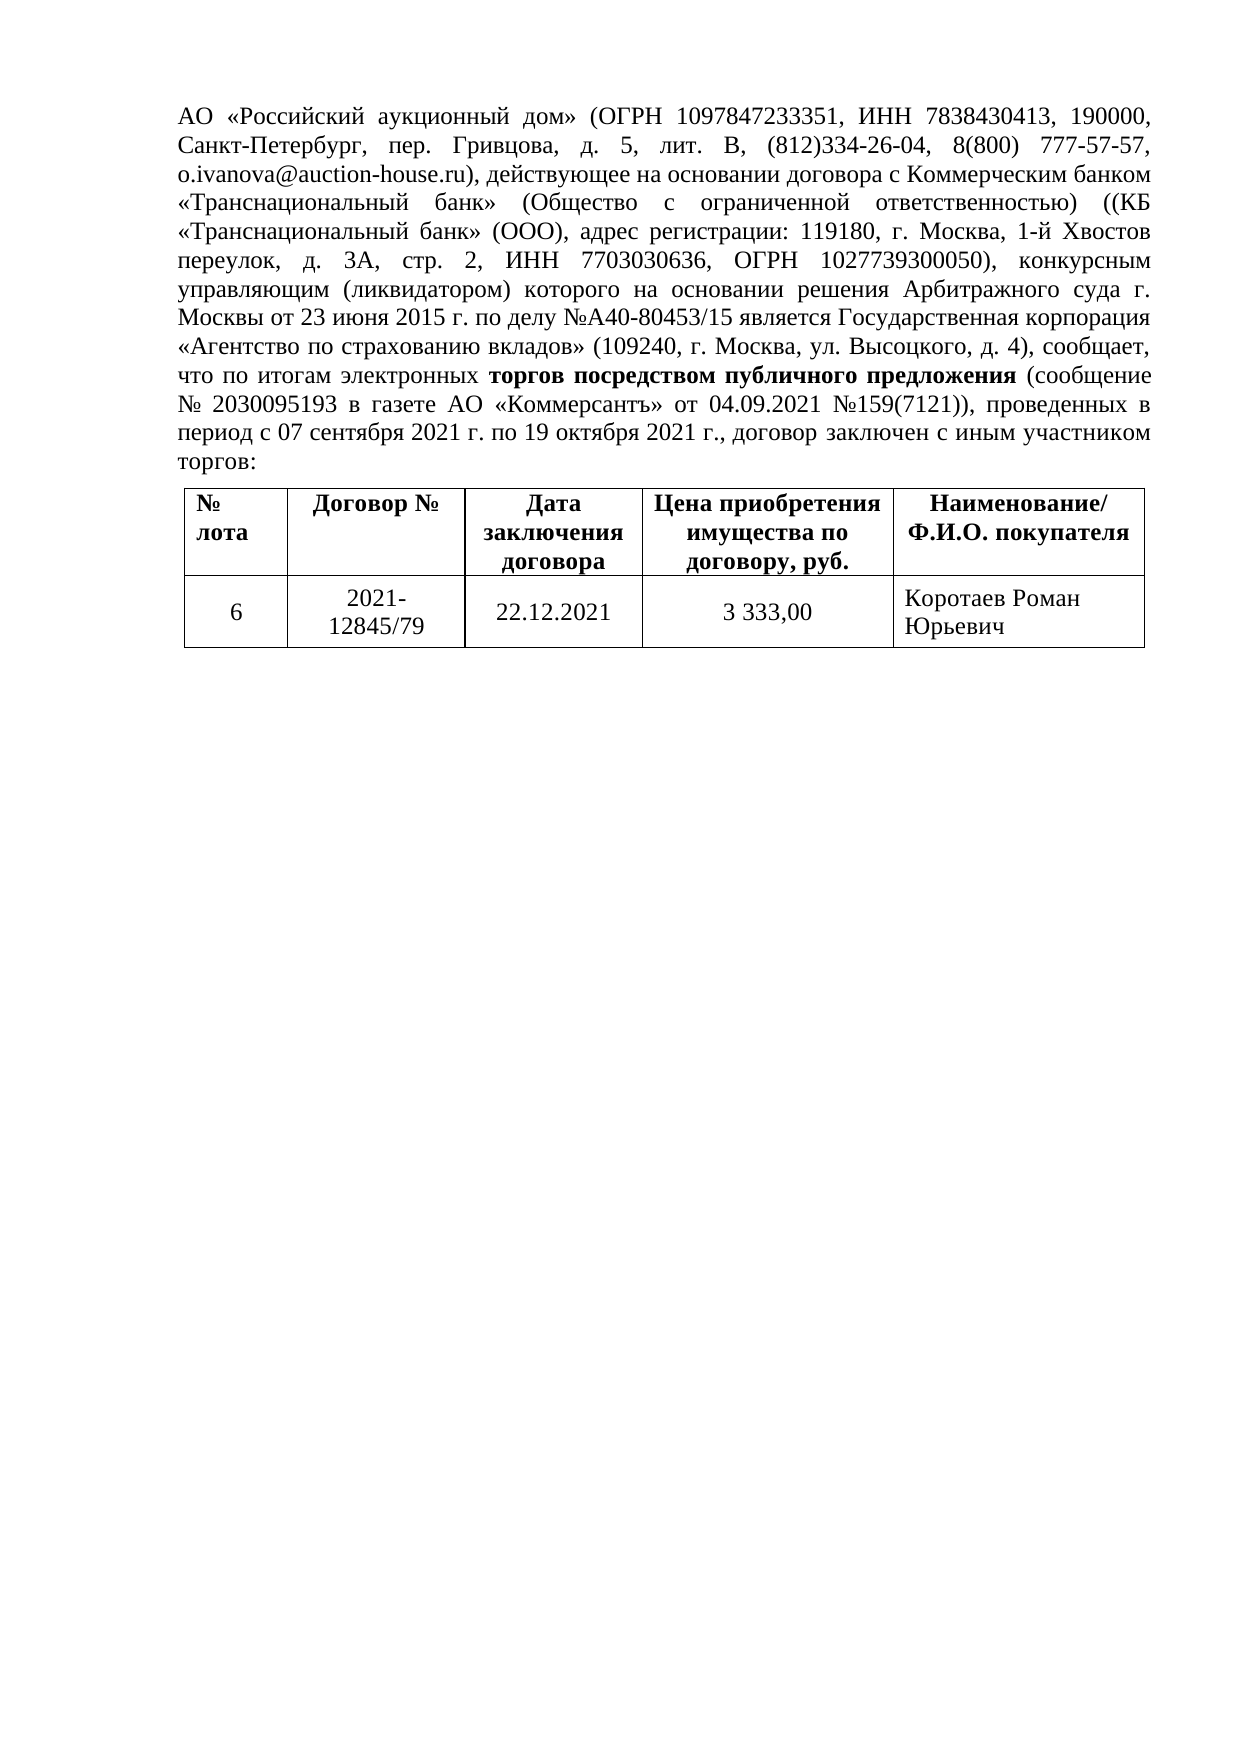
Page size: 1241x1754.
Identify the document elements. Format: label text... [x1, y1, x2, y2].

text АО «Российский аукционный дом» (ОГРН 1097847233351, ИНН 7838430413, 190000, Санкт-Петербург, пер. Гривцова, д. 5, лит. В, (812)334-26-04, 8(800) 777-57-57, o.ivanova@auction-house.ru), действующее на основании договора с Коммерческим банком «Транснациональный банк» (Общество с ограниченной ответственностью) ((КБ «Транснациональный банк» (ООО), адрес регистрации: 119180, г. Москва, 1-й Хвостов переулок, д. 3А, стр. 2, ИНН 7703030636, ОГРН 1027739300050), конкурсным управляющим (ликвидатором) которого на основании решения Арбитражного суда г. Москвы от 23 июня 2015 г. по делу №А40-80453/15 является Государственная корпорация «Агентство по страхованию вкладов» (109240, г. Москва, ул. Высоцкого, д. 4), сообщает, что по итогам электронных торгов посредством публичного предложения (сообщение № 2030095193 в газете АО «Коммерсантъ» от 04.09.2021 №159(7121)), проведенных в период с 07 сентября 2021 г. по 19 октября 2021 г., договор заключен с иным участником торгов: [177, 101, 1152, 475]
table_cell 6 [185, 576, 287, 647]
table_cell Коротаев Роман Юрьевич [894, 576, 1144, 647]
table_header Дата заключения договора [466, 489, 642, 575]
table_header Наименование/ Ф.И.О. покупателя [894, 489, 1144, 575]
table_header Цена приобретения имущества по договору, руб. [643, 489, 893, 575]
table_header Договор № [288, 489, 464, 575]
table_header № лота [185, 489, 287, 575]
table_cell 3 333,00 [643, 576, 893, 647]
table_cell 22.12.2021 [466, 576, 642, 647]
table_cell 2021-12845/79 [288, 576, 464, 647]
